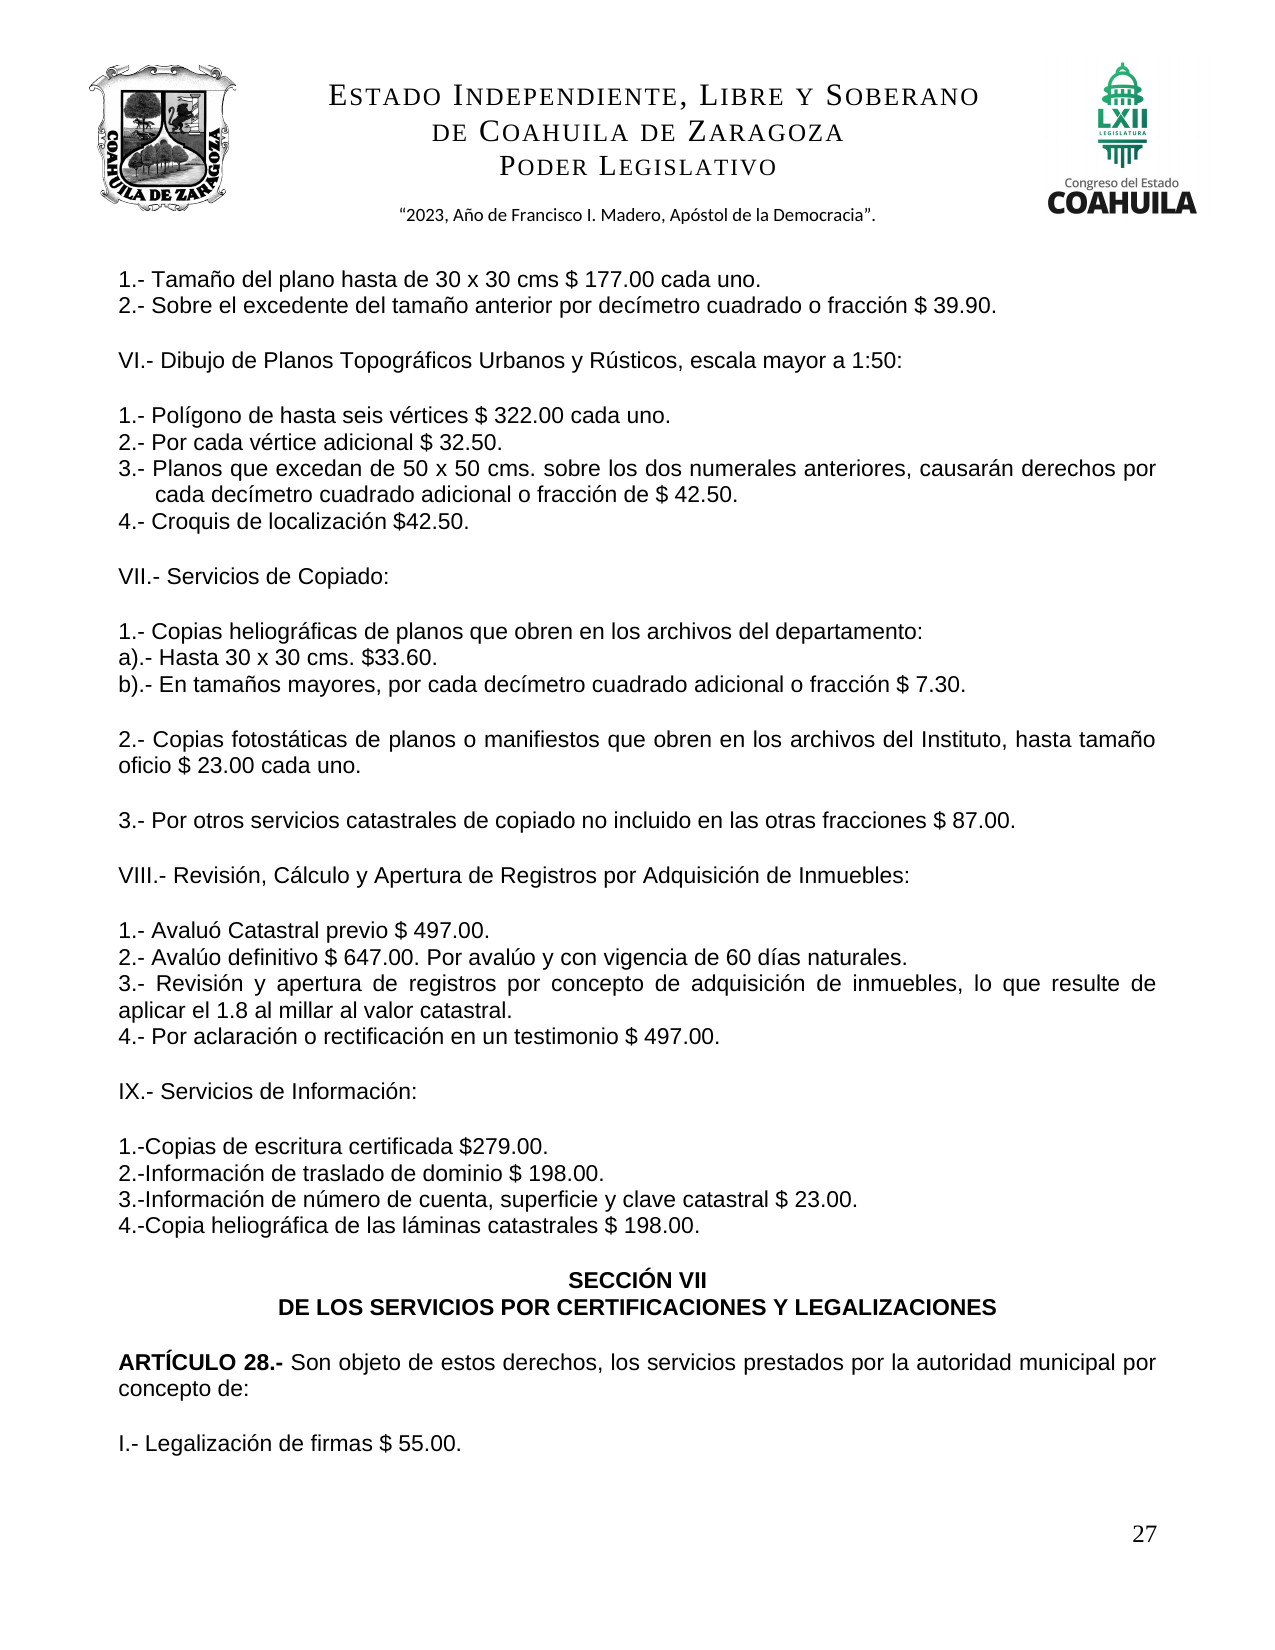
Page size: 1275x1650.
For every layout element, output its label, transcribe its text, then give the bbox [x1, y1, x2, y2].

picture [1032, 51, 1213, 221]
text 4.- Croquis de localización $42.50. [118, 508, 1157, 534]
text 3.- Por otros servicios catastrales de copiado no incluido en las otras fracciones $ 87.00. [118, 807, 1157, 834]
text SECCIÓN VII [118, 1267, 1157, 1294]
text 1.- Tamaño del plano hasta de 30 x 30 cms $ 177.00 cada uno. [118, 266, 1157, 292]
text 4.-Copia heliográfica de las láminas catastrales $ 198.00. [118, 1212, 1157, 1238]
text 1.- Avaluó Catastral previo $ 497.00. [118, 917, 1157, 944]
text 3.- Planos que excedan de 50 x 50 cms. sobre los dos numerales anteriores, causarán derechos por cada decímetro cuadrado adicional o fracción de $ 42.50. [118, 455, 1157, 508]
text b).- En tamaños mayores, por cada decímetro cuadrado adicional o fracción $ 7.30. [118, 671, 1157, 697]
text 3.- Revisión y apertura de registros por concepto de adquisición de inmuebles, lo que resulte de aplicar el 1.8 al millar al valor catastral. [118, 970, 1157, 1023]
text ARTÍCULO 28.- Son objeto de estos derechos, los servicios prestados por la autoridad municipal por concepto de: [118, 1349, 1157, 1401]
text IX.- Servicios de Información: [118, 1078, 1157, 1104]
text 1.-Copias de escritura certificada $279.00. [118, 1133, 1157, 1159]
text 2.- Avalúo definitivo $ 647.00. Por avalúo y con vigencia de 60 días naturales. [118, 944, 1157, 970]
text 3.-Información de número de cuenta, superficie y clave catastral $ 23.00. [118, 1186, 1157, 1212]
text 1.- Polígono de hasta seis vértices $ 322.00 cada uno. [118, 402, 1157, 429]
text 2.- Sobre el excedente del tamaño anterior por decímetro cuadrado o fracción $ 39.90. [118, 292, 1157, 318]
text VI.- Dibujo de Planos Topográficos Urbanos y Rústicos, escala mayor a 1:50: [118, 347, 1157, 374]
text 4.- Por aclaración o rectificación en un testimonio $ 497.00. [118, 1023, 1157, 1049]
text VII.- Servicios de Copiado: [118, 563, 1157, 589]
text I.- Legalización de firmas $ 55.00. [118, 1430, 1157, 1457]
text 2.- Copias fotostáticas de planos o manifiestos que obren en los archivos del Instituto, hasta tamaño oficio $ 23.00 cada uno. [118, 726, 1157, 778]
text 2.- Por cada vértice adicional $ 32.50. [118, 429, 1157, 455]
text DE LOS SERVICIOS POR CERTIFICACIONES Y LEGALIZACIONES [118, 1294, 1157, 1320]
text 2.-Información de traslado de dominio $ 198.00. [118, 1159, 1157, 1186]
text 1.- Copias heliográficas de planos que obren en los archivos del departamento: [118, 618, 1157, 644]
picture [88, 65, 237, 211]
text VIII.- Revisión, Cálculo y Apertura de Registros por Adquisición de Inmuebles: [118, 862, 1157, 889]
text a).- Hasta 30 x 30 cms. $33.60. [118, 644, 1157, 671]
